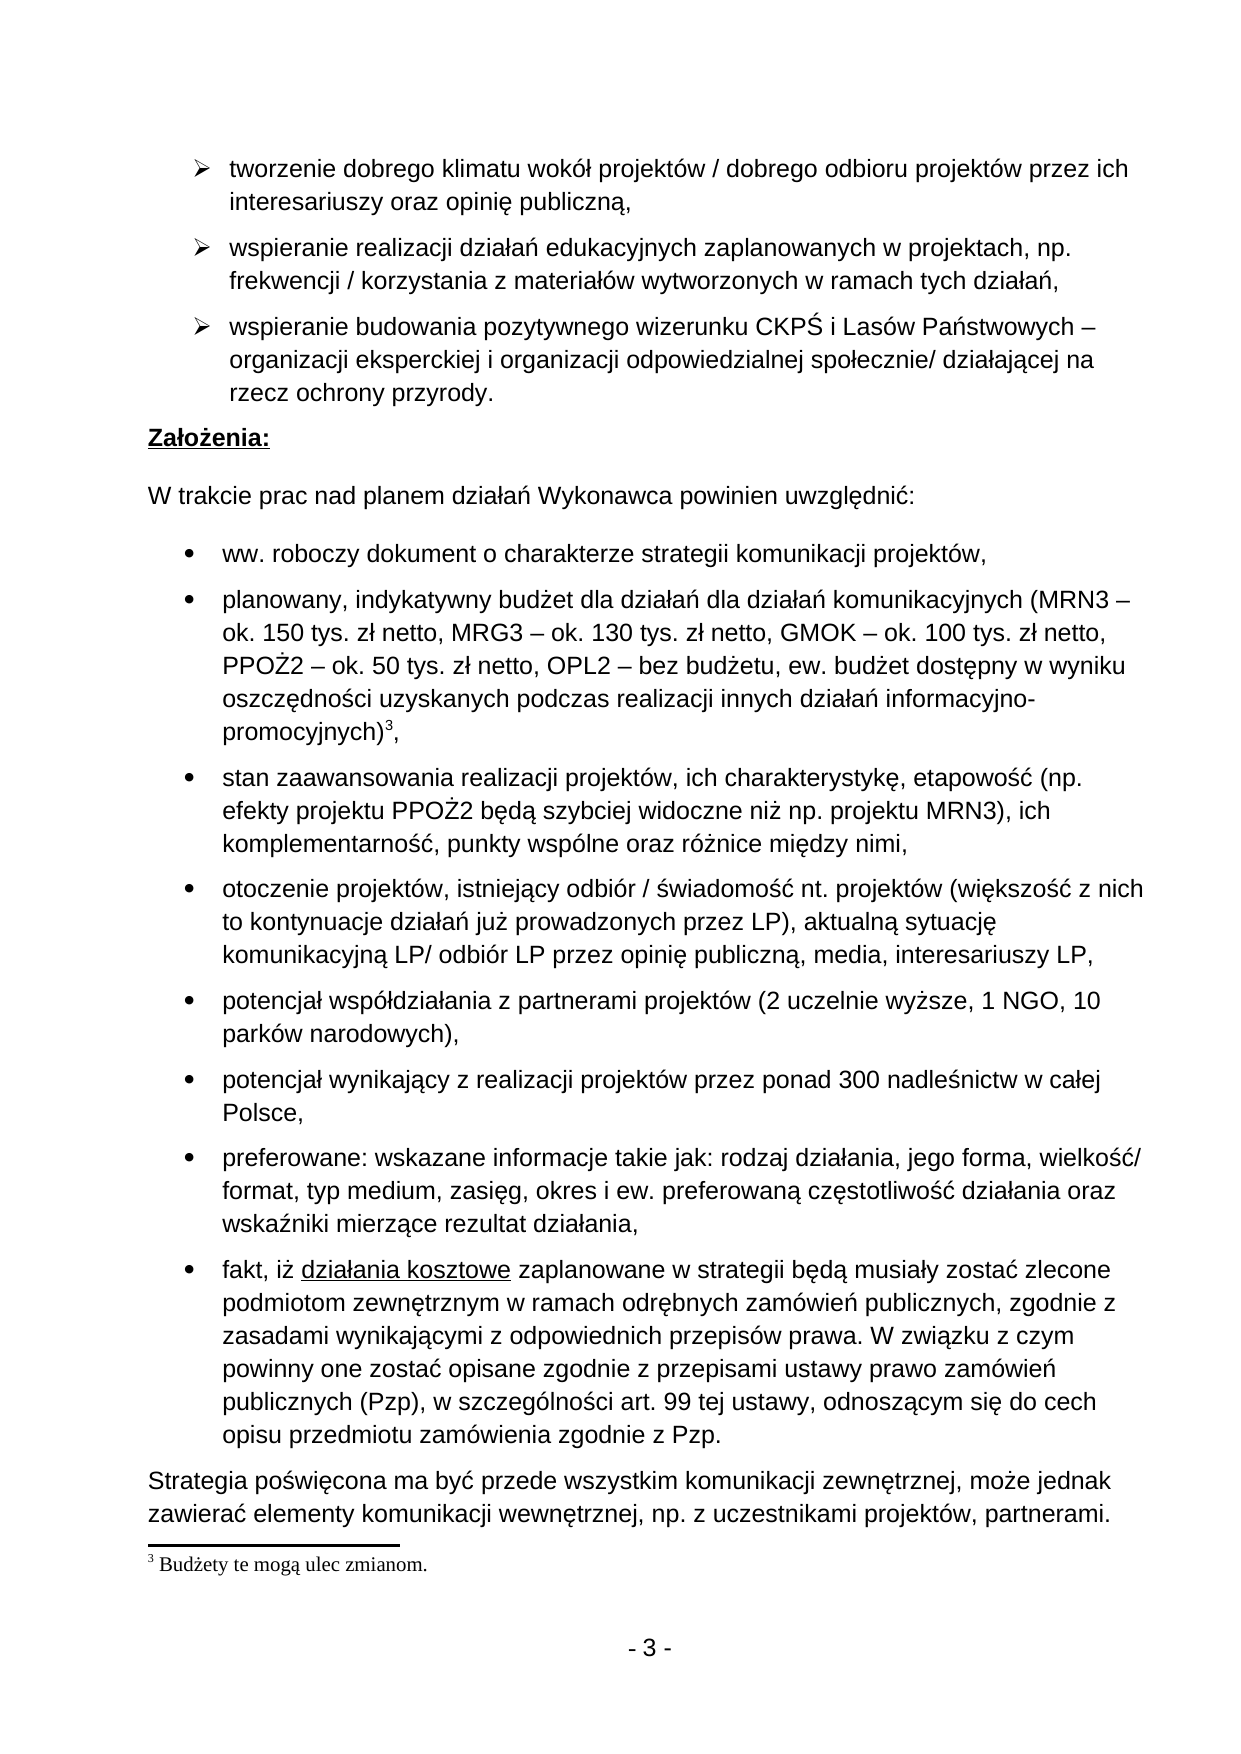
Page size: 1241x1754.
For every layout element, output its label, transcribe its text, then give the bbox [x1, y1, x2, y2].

list potencjał wynikający z realizacji projektów przez ponad 300 nadleśnictw w całej Polsce, [185, 1064, 1152, 1126]
list preferowane: wskazane informacje takie jak: rodzaj działania, jego forma, wielkość/ format, typ medium, zasięg, okres i ew. preferowaną częstotliwość działania oraz wskaźniki mierzące rezultat działania, [185, 1143, 1152, 1238]
list otoczenie projektów, istniejący odbiór / świadomość nt. projektów (większość z nich to kontynuacje działań już prowadzonych przez LP), aktualną sytuację komunikacyjną LP/ odbiór LP przez opinię publiczną, media, interesariuszy LP, [185, 874, 1152, 969]
text Strategia poświęcona ma być przede wszystkim komunikacji zewnętrznej, może jednak zawierać elementy komunikacji wewnętrznej, np. z uczestnikami projektów, partnerami. [148, 1466, 1152, 1527]
text W trakcie prac nad planem działań Wykonawca powinien uwzględnić: [148, 481, 1152, 510]
text Założenia: [148, 423, 1152, 452]
list ww. roboczy dokument o charakterze strategii komunikacji projektów, [185, 539, 1152, 568]
list wspieranie realizacji działań edukacyjnych zaplanowanych w projektach, np. frekwencji / korzystania z materiałów wytworzonych w ramach tych działań, [192, 233, 1152, 295]
list fakt, iż działania kosztowe zaplanowane w strategii będą musiały zostać zlecone podmiotom zewnętrznym w ramach odrębnych zamówień publicznych, zgodnie z zasadami wynikającymi z odpowiednich przepisów prawa. W związku z czym powinny one zostać opisane zgodnie z przepisami ustawy prawo zamówień publicznych (Pzp), w szczególności art. 99 tej ustawy, odnoszącym się do cech opisu przedmiotu zamówienia zgodnie z Pzp. [185, 1255, 1152, 1449]
list wspieranie budowania pozytywnego wizerunku CKPŚ i Lasów Państwowych – organizacji eksperckiej i organizacji odpowiedzialnej społecznie/ działającej na rzecz ochrony przyrody. [192, 312, 1152, 406]
list stan zaawansowania realizacji projektów, ich charakterystykę, etapowość (np. efekty projektu PPOŻ2 będą szybciej widoczne niż np. projektu MRN3), ich komplementarność, punkty wspólne oraz różnice między nimi, [185, 763, 1152, 857]
list potencjał współdziałania z partnerami projektów (2 uczelnie wyższe, 1 NGO, 10 parków narodowych), [185, 986, 1152, 1048]
list tworzenie dobrego klimatu wokół projektów / dobrego odbioru projektów przez ich interesariuszy oraz opinię publiczną, [192, 154, 1152, 216]
list planowany, indykatywny budżet dla działań dla działań komunikacyjnych (MRN3 – ok. 150 tys. zł netto, MRG3 – ok. 130 tys. zł netto, GMOK – ok. 100 tys. zł netto, PPOŻ2 – ok. 50 tys. zł netto, OPL2 – bez budżetu, ew. budżet dostępny w wyniku oszczędności uzyskanych podczas realizacji innych działań informacyjno-promocyjnych), [185, 585, 1152, 746]
